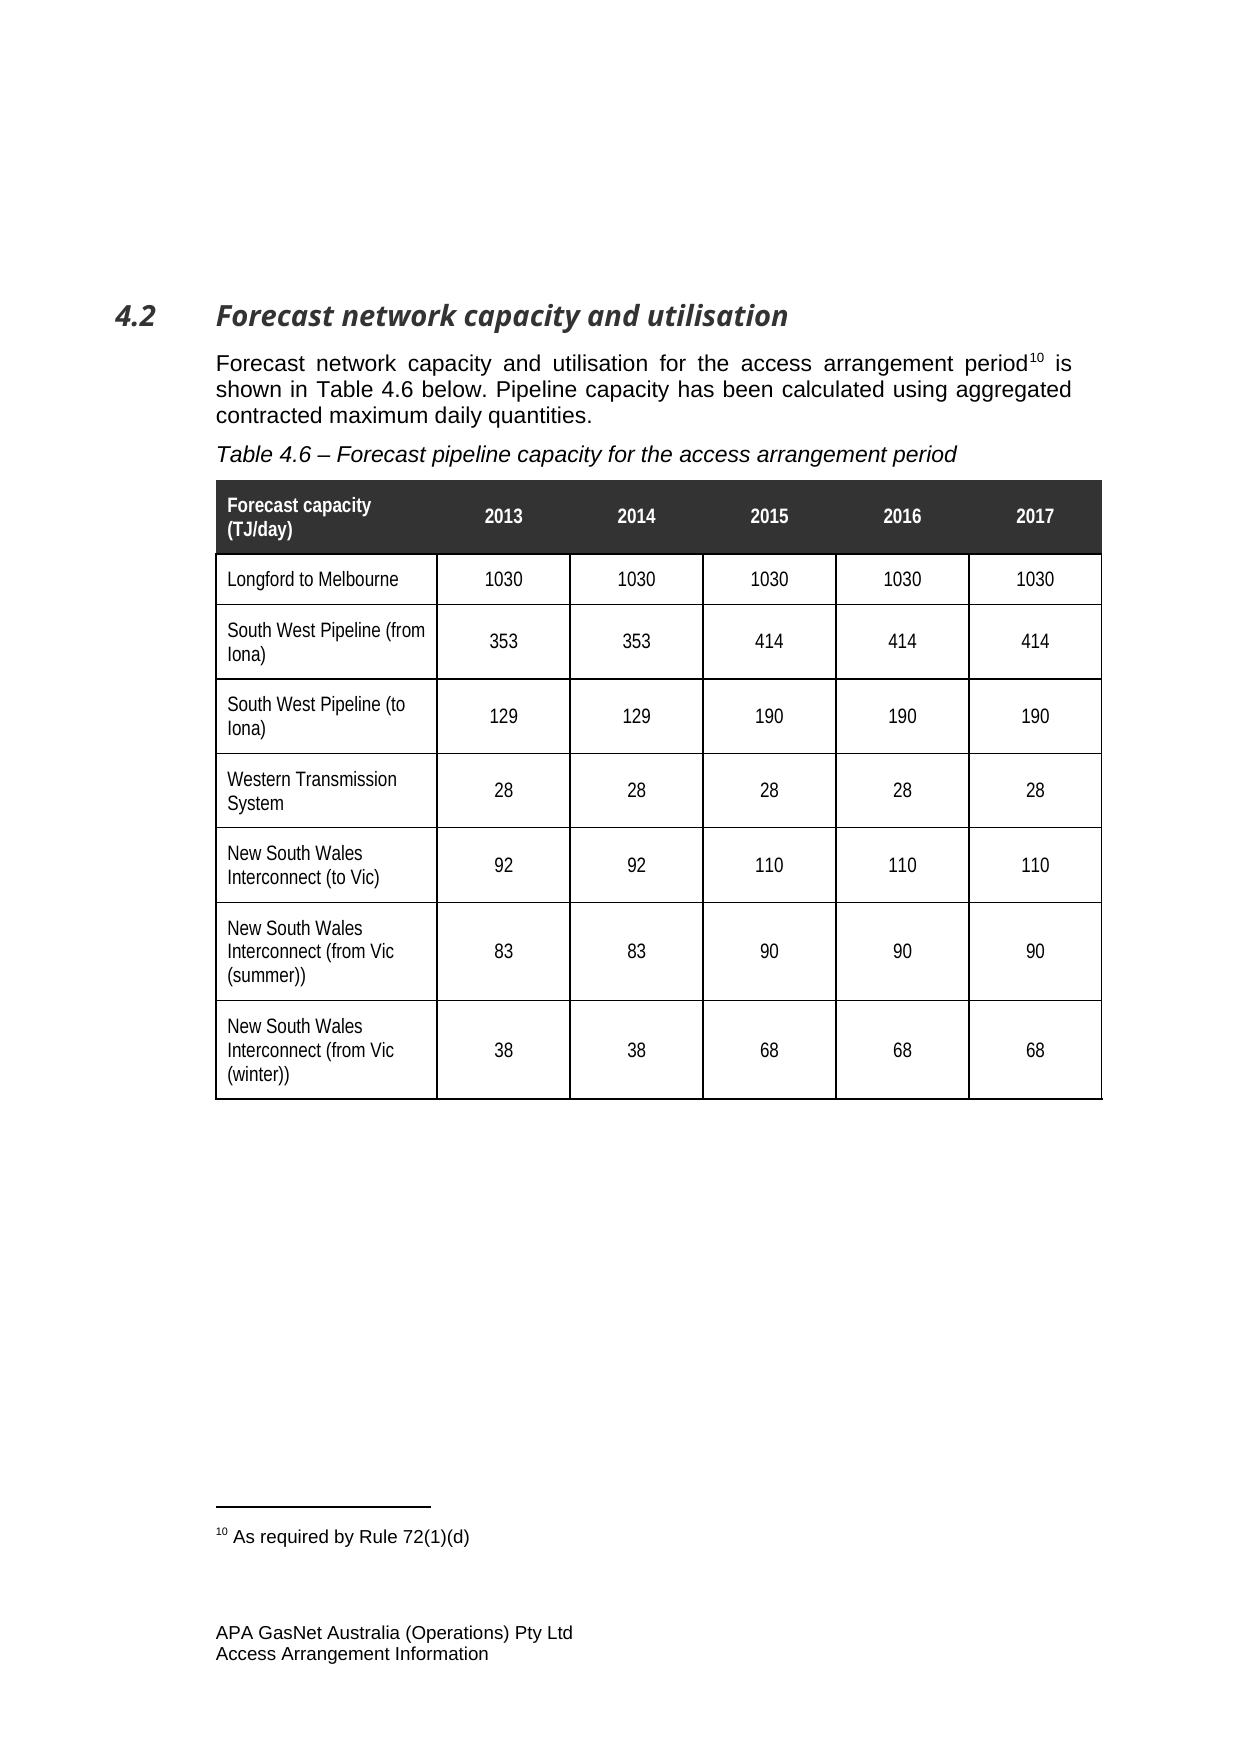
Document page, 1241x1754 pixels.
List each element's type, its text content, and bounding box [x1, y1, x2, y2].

table_cell 129 [438, 680, 569, 752]
table_cell New South Wales Interconnect (from Vic (summer)) [217, 903, 436, 1000]
table_cell 190 [970, 680, 1101, 752]
table_cell 68 [704, 1001, 835, 1098]
table_cell 1030 [704, 555, 835, 603]
table_cell 28 [704, 754, 835, 827]
table_cell 83 [438, 903, 569, 1000]
table_cell South West Pipeline (to Iona) [217, 680, 436, 752]
table_cell Western Transmission System [217, 754, 436, 827]
table_cell 92 [438, 828, 569, 901]
table_cell 68 [837, 1001, 968, 1098]
table_cell 38 [571, 1001, 702, 1098]
table_cell 28 [970, 754, 1101, 827]
table_cell 1030 [571, 555, 702, 603]
table_cell 353 [571, 605, 702, 678]
table_header 2016 [836, 480, 969, 553]
table_cell 414 [837, 605, 968, 678]
table_cell New South Wales Interconnect (from Vic (winter)) [217, 1001, 436, 1098]
table_cell 414 [970, 605, 1101, 678]
table_cell 110 [704, 828, 835, 901]
table_cell 190 [704, 680, 835, 752]
table_cell 90 [970, 903, 1101, 1000]
table_header 2017 [969, 480, 1102, 553]
table_cell 414 [704, 605, 835, 678]
table_cell New South Wales Interconnect (to Vic) [217, 828, 436, 901]
table_cell 28 [438, 754, 569, 827]
table_cell 83 [571, 903, 702, 1000]
table_cell 353 [438, 605, 569, 678]
table_cell 129 [571, 680, 702, 752]
table_cell 68 [970, 1001, 1101, 1098]
table_header 2013 [437, 480, 570, 553]
table_header 2014 [570, 480, 703, 553]
table_cell 28 [837, 754, 968, 827]
table_cell 90 [704, 903, 835, 1000]
table_cell 1030 [438, 555, 569, 603]
table_cell 190 [837, 680, 968, 752]
table_cell 110 [970, 828, 1101, 901]
table_header Forecast capacity (TJ/day) [216, 480, 437, 553]
table_cell South West Pipeline (from Iona) [217, 605, 436, 678]
table_cell 38 [438, 1001, 569, 1098]
table_cell 90 [837, 903, 968, 1000]
table_cell 92 [571, 828, 702, 901]
subtitle Forecast network capacity and utilisation [115, 295, 1072, 335]
table_header 2015 [703, 480, 836, 553]
table_cell 1030 [837, 555, 968, 603]
table_cell 28 [571, 754, 702, 827]
table_cell 1030 [970, 555, 1101, 603]
table_cell Longford to Melbourne [217, 555, 436, 603]
table_cell 110 [837, 828, 968, 901]
